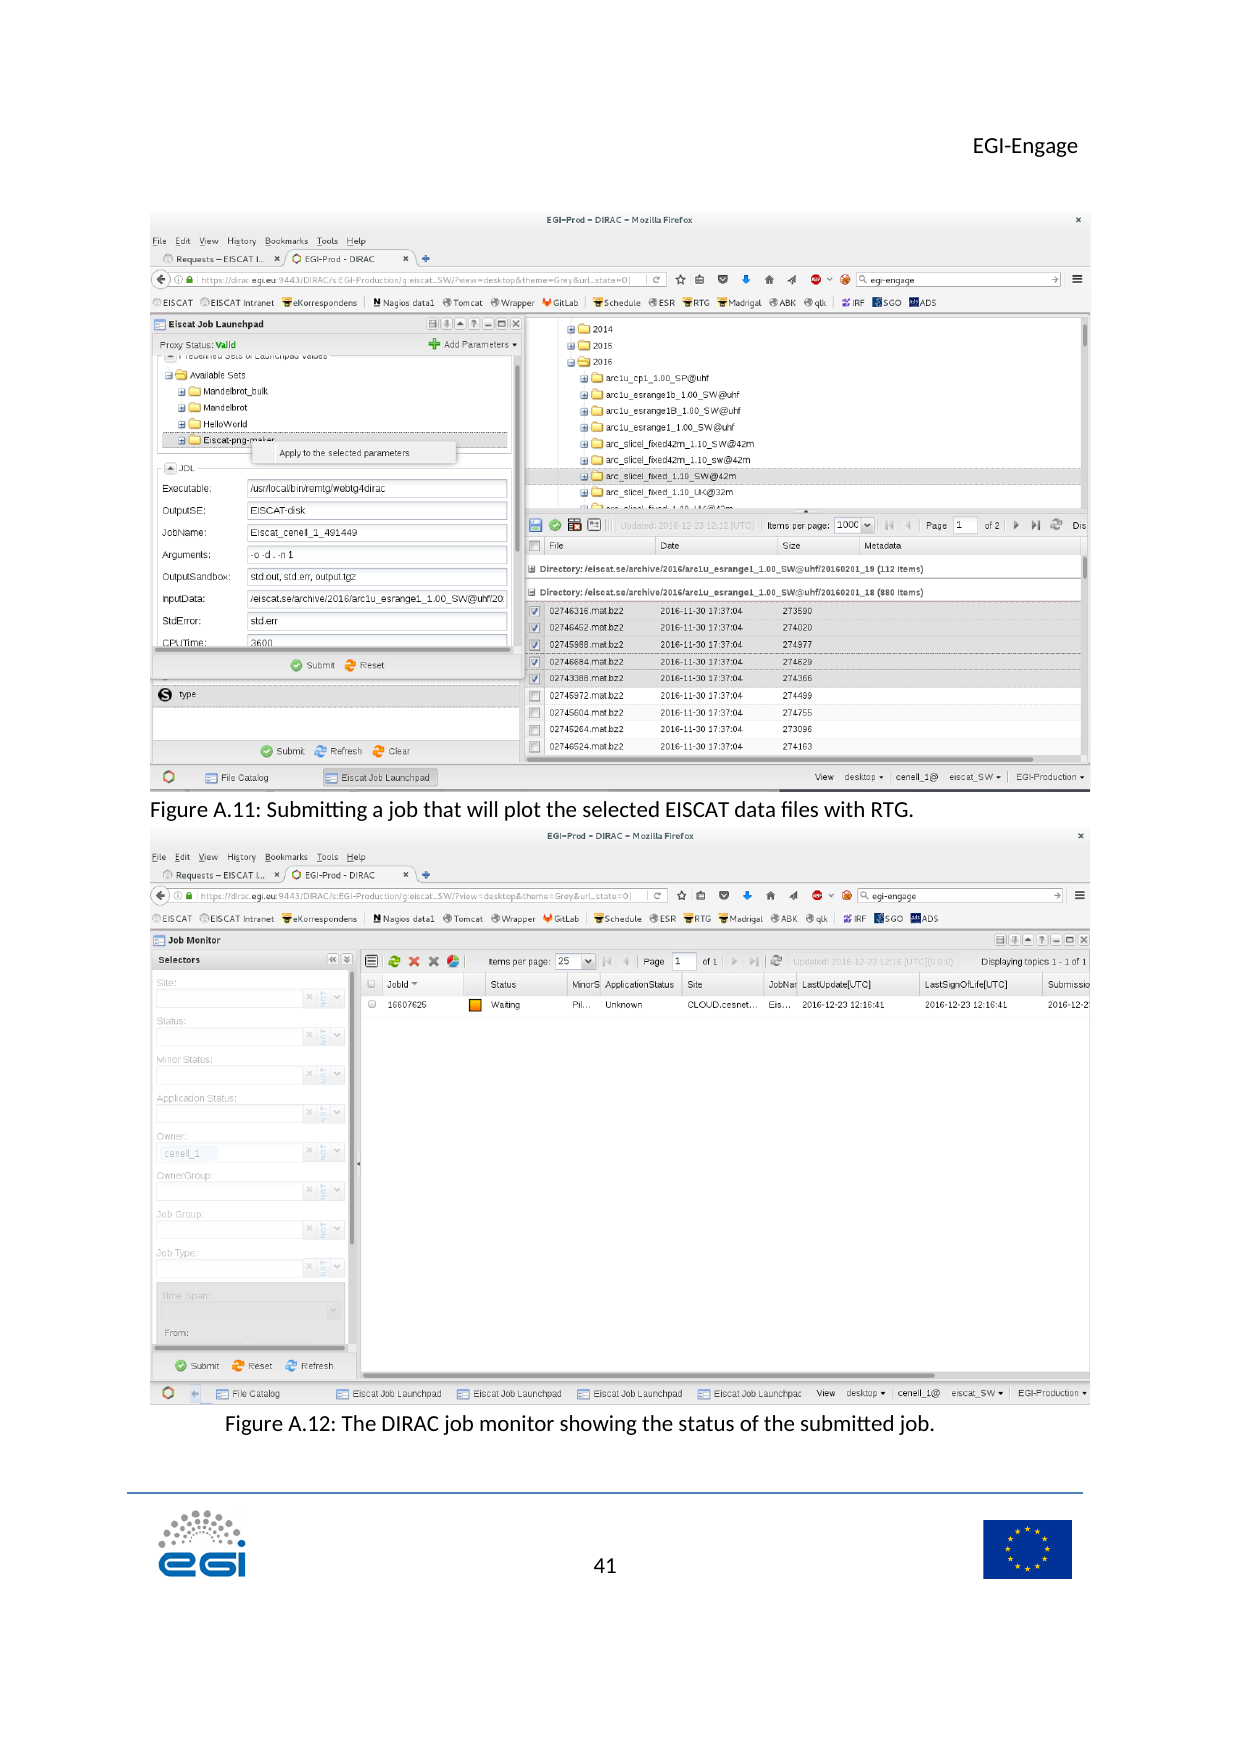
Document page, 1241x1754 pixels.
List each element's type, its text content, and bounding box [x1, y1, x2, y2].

picture [138, 1508, 264, 1579]
picture [983, 1520, 1072, 1579]
picture [150, 827, 1091, 1405]
text Figure A.11: Submitting a job that will plot the selected EISCAT data files with RTG. [150, 795, 1090, 823]
picture [150, 212, 1091, 792]
text Figure A.12: The DIRAC job monitor showing the status of the submitted job. [150, 1409, 1090, 1437]
